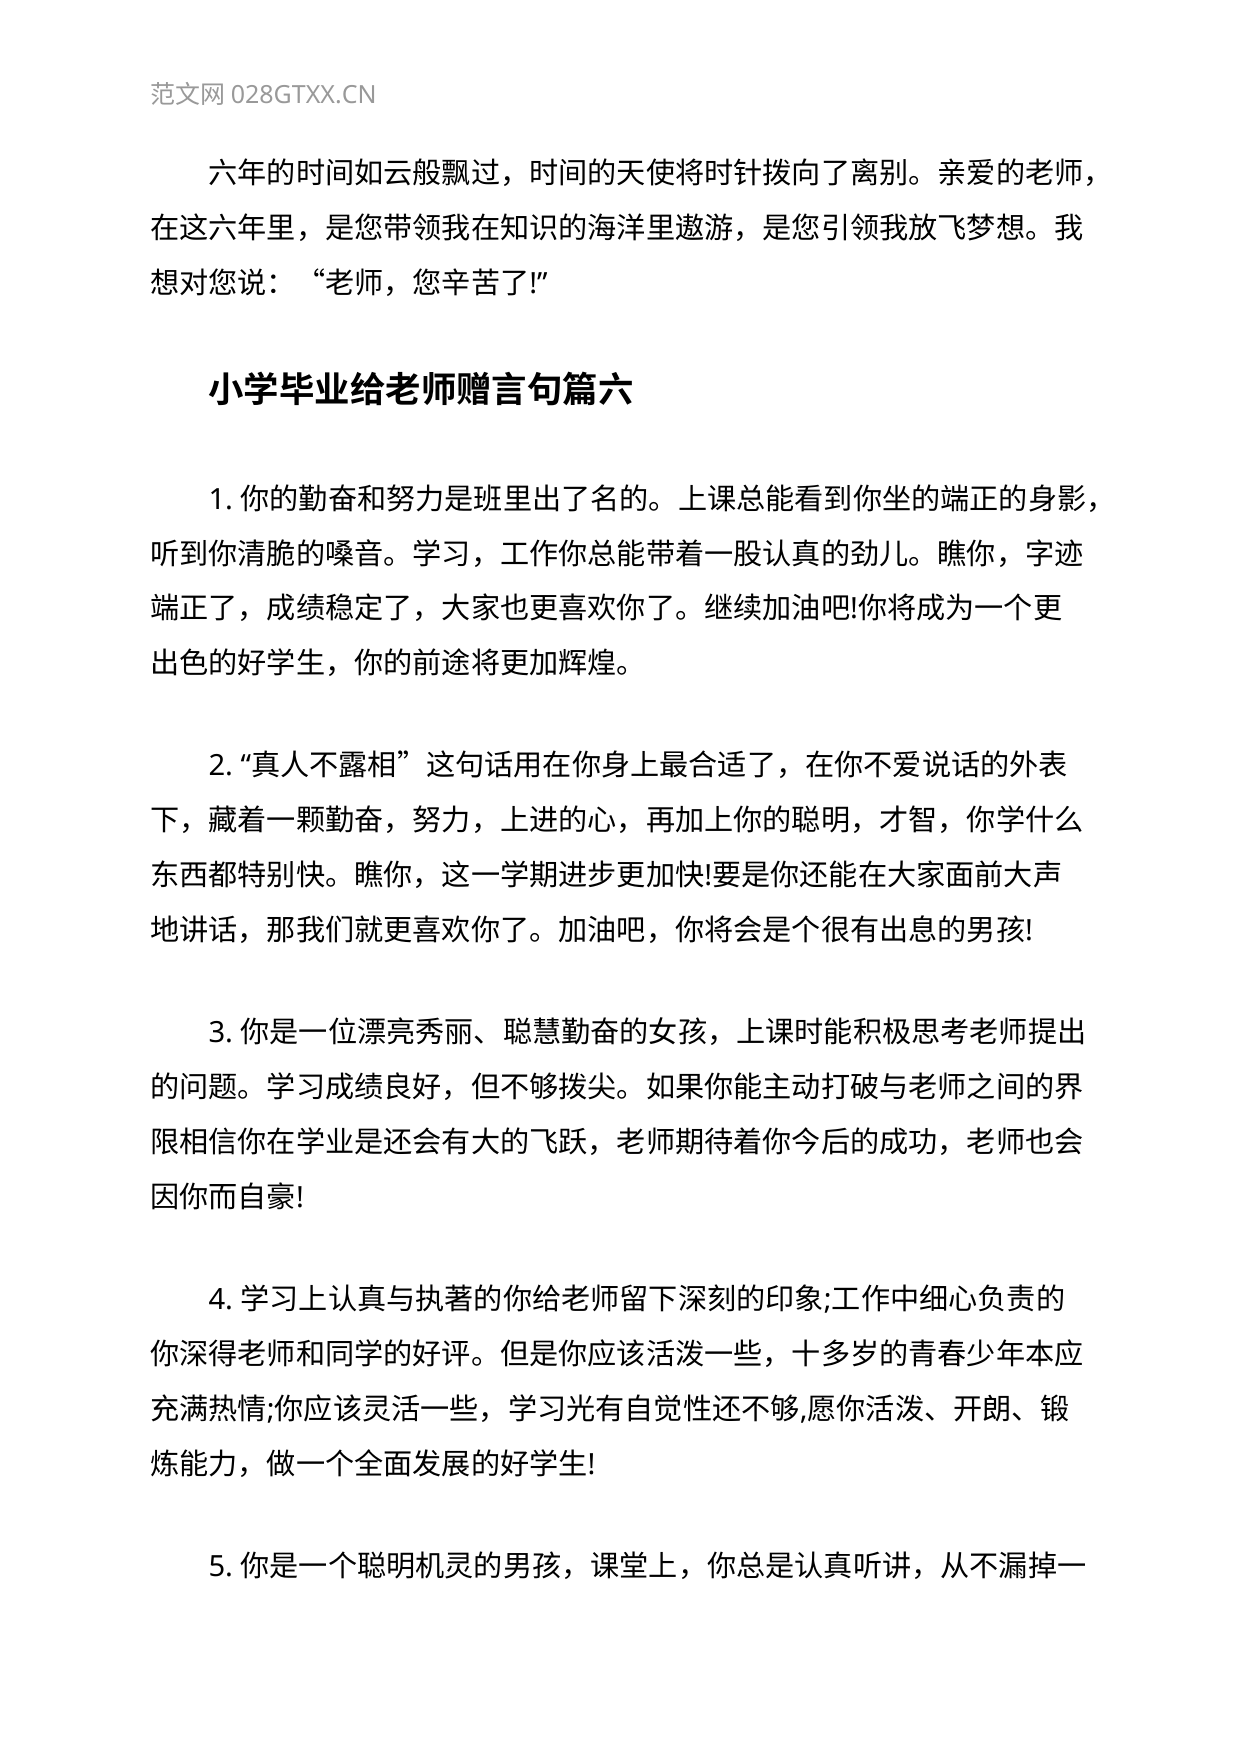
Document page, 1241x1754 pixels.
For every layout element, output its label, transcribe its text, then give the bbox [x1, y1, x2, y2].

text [150, 1542, 1090, 1585]
text 2. “真人不露相”这句话用在你身上最合适了，在你不爱说话的外表下，藏着一颗勤奋，努力，上进的心，再加上你的聪明，才智，你学什么东西都特别快。瞧你，这一学期进步更加快!要是你还能在大家面前大声地讲话，那我们就更喜欢你了。加油吧，你将会是个很有出息的男孩! [150, 742, 1090, 949]
text 3. 你是一位漂亮秀丽、聪慧勤奋的女孩，上课时能积极思考老师提出的问题。学习成绩良好，但不够拨尖。如果你能主动打破与老师之间的界限相信你在学业是还会有大的飞跃，老师期待着你今后的成功，老师也会因你而自豪! [150, 1009, 1090, 1216]
text 1. 你的勤奋和努力是班里出了名的。上课总能看到你坐的端正的身影，听到你清脆的嗓音。学习，工作你总能带着一股认真的劲儿。瞧你，字迹端正了，成绩稳定了，大家也更喜欢你了。继续加油吧!你将成为一个更出色的好学生，你的前途将更加辉煌。 [150, 475, 1090, 682]
text 4. 学习上认真与执著的你给老师留下深刻的印象;工作中细心负责的你深得老师和同学的好评。但是你应该活泼一些，十多岁的青春少年本应充满热情;你应该灵活一些，学习光有自觉性还不够,愿你活泼、开朗、锻炼能力，做一个全面发展的好学生! [150, 1276, 1090, 1483]
text 六年的时间如云般飘过，时间的天使将时针拨向了离别。亲爱的老师，在这六年里，是您带领我在知识的海洋里遨游，是您引领我放飞梦想。我想对您说：“老师，您辛苦了!” [150, 150, 1090, 302]
text 小学毕业给老师赠言句篇六 [150, 362, 1090, 413]
